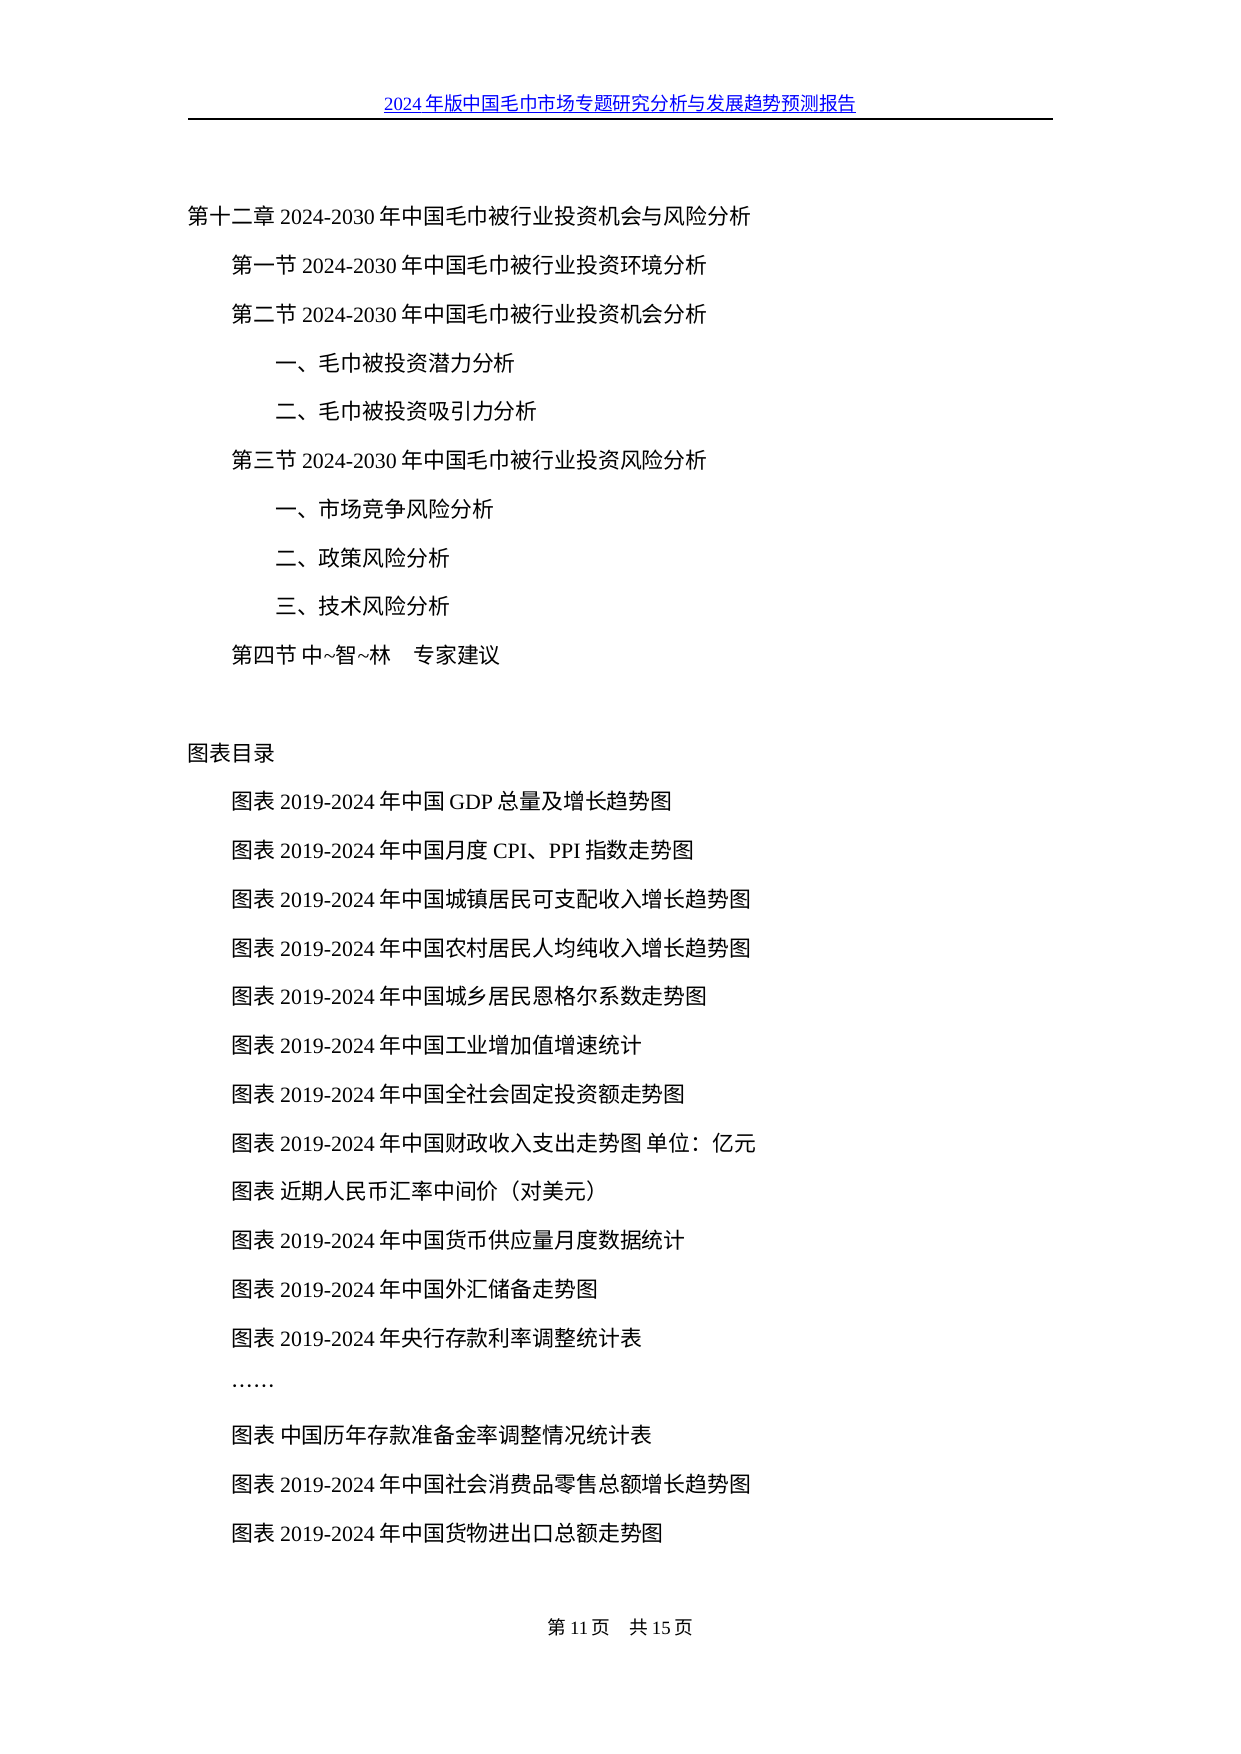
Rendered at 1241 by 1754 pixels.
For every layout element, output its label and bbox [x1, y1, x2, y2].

text [187, 150, 1053, 1548]
